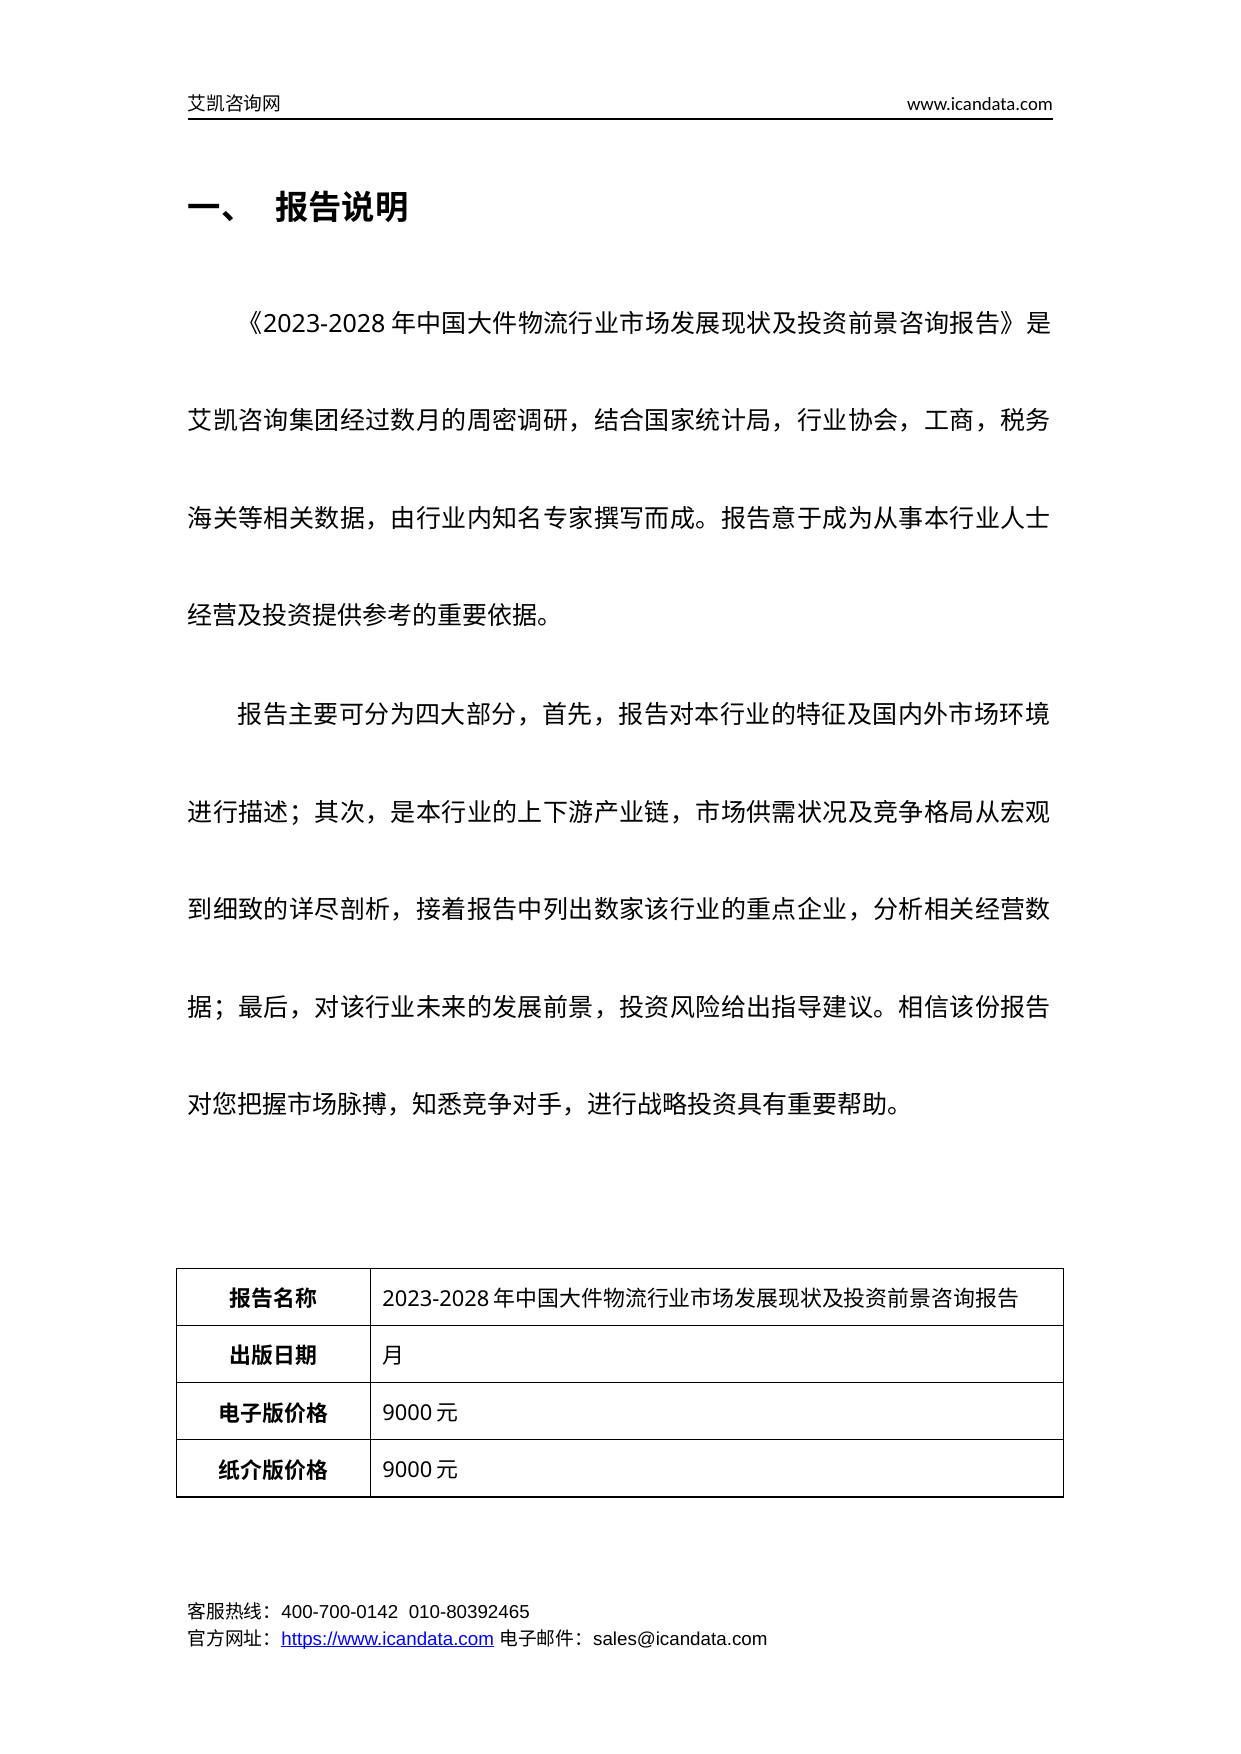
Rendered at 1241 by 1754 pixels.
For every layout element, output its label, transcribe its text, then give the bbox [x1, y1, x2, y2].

subtitle 报告说明 [187, 172, 1053, 237]
table_cell 9000元 [371, 1383, 1063, 1439]
table_cell 月 [371, 1326, 1063, 1382]
table_header 报告名称 [177, 1269, 370, 1325]
table_cell 出版日期 [177, 1326, 370, 1382]
text 报告主要可分为四大部分，首先，报告对本行业的特征及国内外市场环境进行描述；其次，是本行业的上下游产业链，市场供需状况及竞争格局从宏观到细致的详尽剖析，接着报告中列出数家该行业的重点企业，分析相关经营数据；最后，对该行业未来的发展前景，投资风险给出指导建议。相信该份报告对您把握市场脉搏，知悉竞争对手，进行战略投资具有重要帮助。 [187, 681, 1053, 1136]
table_cell 纸介版价格 [177, 1440, 370, 1496]
text 《2023-2028年中国大件物流行业市场发展现状及投资前景咨询报告》是艾凯咨询集团经过数月的周密调研，结合国家统计局，行业协会，工商，税务海关等相关数据，由行业内知名专家撰写而成。报告意于成为从事本行业人士经营及投资提供参考的重要依据。 [187, 289, 1053, 646]
table_cell 9000元 [371, 1440, 1063, 1496]
table_cell 电子版价格 [177, 1383, 370, 1439]
table_header 2023-2028年中国大件物流行业市场发展现状及投资前景咨询报告 [371, 1269, 1063, 1325]
